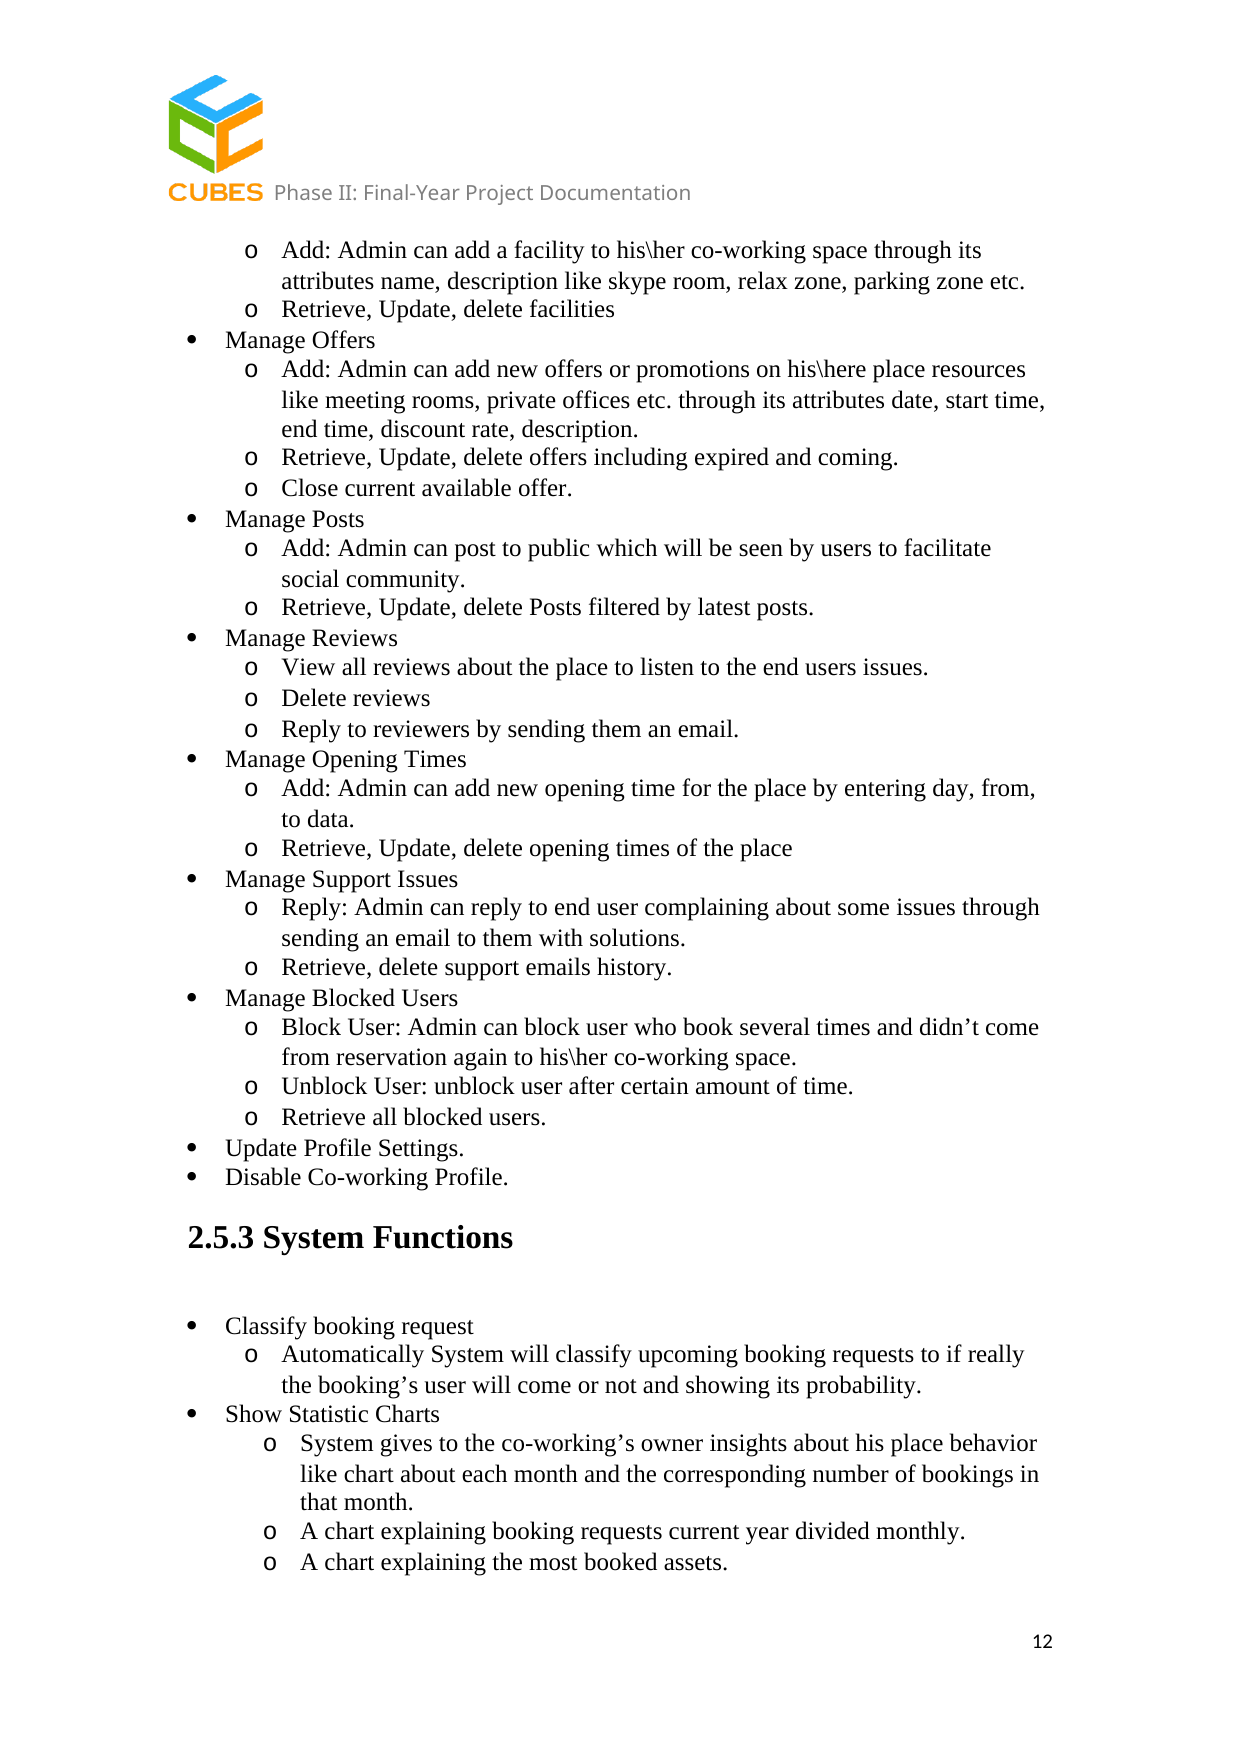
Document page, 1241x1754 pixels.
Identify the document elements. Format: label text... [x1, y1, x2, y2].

list Retrieve, Update, delete facilities [244, 294, 1053, 325]
list Disable Co-working Profile. [187, 1162, 1053, 1190]
list Show Statistic Charts [187, 1399, 1053, 1428]
list Classify booking request [187, 1311, 1053, 1339]
list Add: Admin can add new offers or promotions on his\here place resources like meeting rooms, private offices etc. through its attributes date, start time, end time, discount rate, description. [244, 354, 1053, 442]
list Manage Opening Times [187, 744, 1053, 773]
list Manage Posts [187, 504, 1053, 533]
list A chart explaining booking requests current year divided monthly. [262, 1516, 1053, 1547]
list Delete reviews [244, 683, 1053, 714]
list Close current available offer. [244, 473, 1053, 504]
list Unblock User: unblock user after certain amount of time. [244, 1071, 1053, 1102]
list Manage Support Issues [187, 864, 1053, 892]
list Reply: Admin can reply to end user complaining about some issues through sending an email to them with solutions. [244, 892, 1053, 952]
list Manage Reviews [187, 623, 1053, 652]
list Reply to reviewers by sending them an email. [244, 714, 1053, 744]
list System gives to the co-working’s owner insights about his place behavior like chart about each month and the corresponding number of bookings in that month. [262, 1428, 1053, 1516]
list Retrieve, Update, delete Posts filtered by latest posts. [244, 592, 1053, 623]
list Automatically System will classify upcoming booking requests to if really the booking’s user will come or not and showing its probability. [244, 1339, 1053, 1399]
subtitle System Functions [187, 1217, 1053, 1256]
list View all reviews about the place to listen to the end users issues. [244, 652, 1053, 683]
list Retrieve, Update, delete opening times of the place [244, 833, 1053, 864]
list Add: Admin can add new opening time for the place by entering day, from, to data. [244, 773, 1053, 833]
list Add: Admin can post to public which will be seen by users to facilitate social community. [244, 533, 1053, 592]
list A chart explaining the most booked assets. [262, 1547, 1053, 1578]
list Block User: Admin can block user who book several times and didn’t come from reservation again to his\her co-working space. [244, 1012, 1053, 1071]
list Retrieve all blocked users. [244, 1102, 1053, 1133]
picture [168, 75, 263, 201]
list Retrieve, Update, delete offers including expired and coming. [244, 442, 1053, 473]
list Add: Admin can add a facility to his\her co-working space through its attributes name, description like skype room, relax zone, parking zone etc. [244, 235, 1053, 294]
list Manage Offers [187, 325, 1053, 354]
list Manage Blocked Users [187, 983, 1053, 1012]
list Retrieve, delete support emails history. [244, 952, 1053, 983]
list Update Profile Settings. [187, 1133, 1053, 1162]
